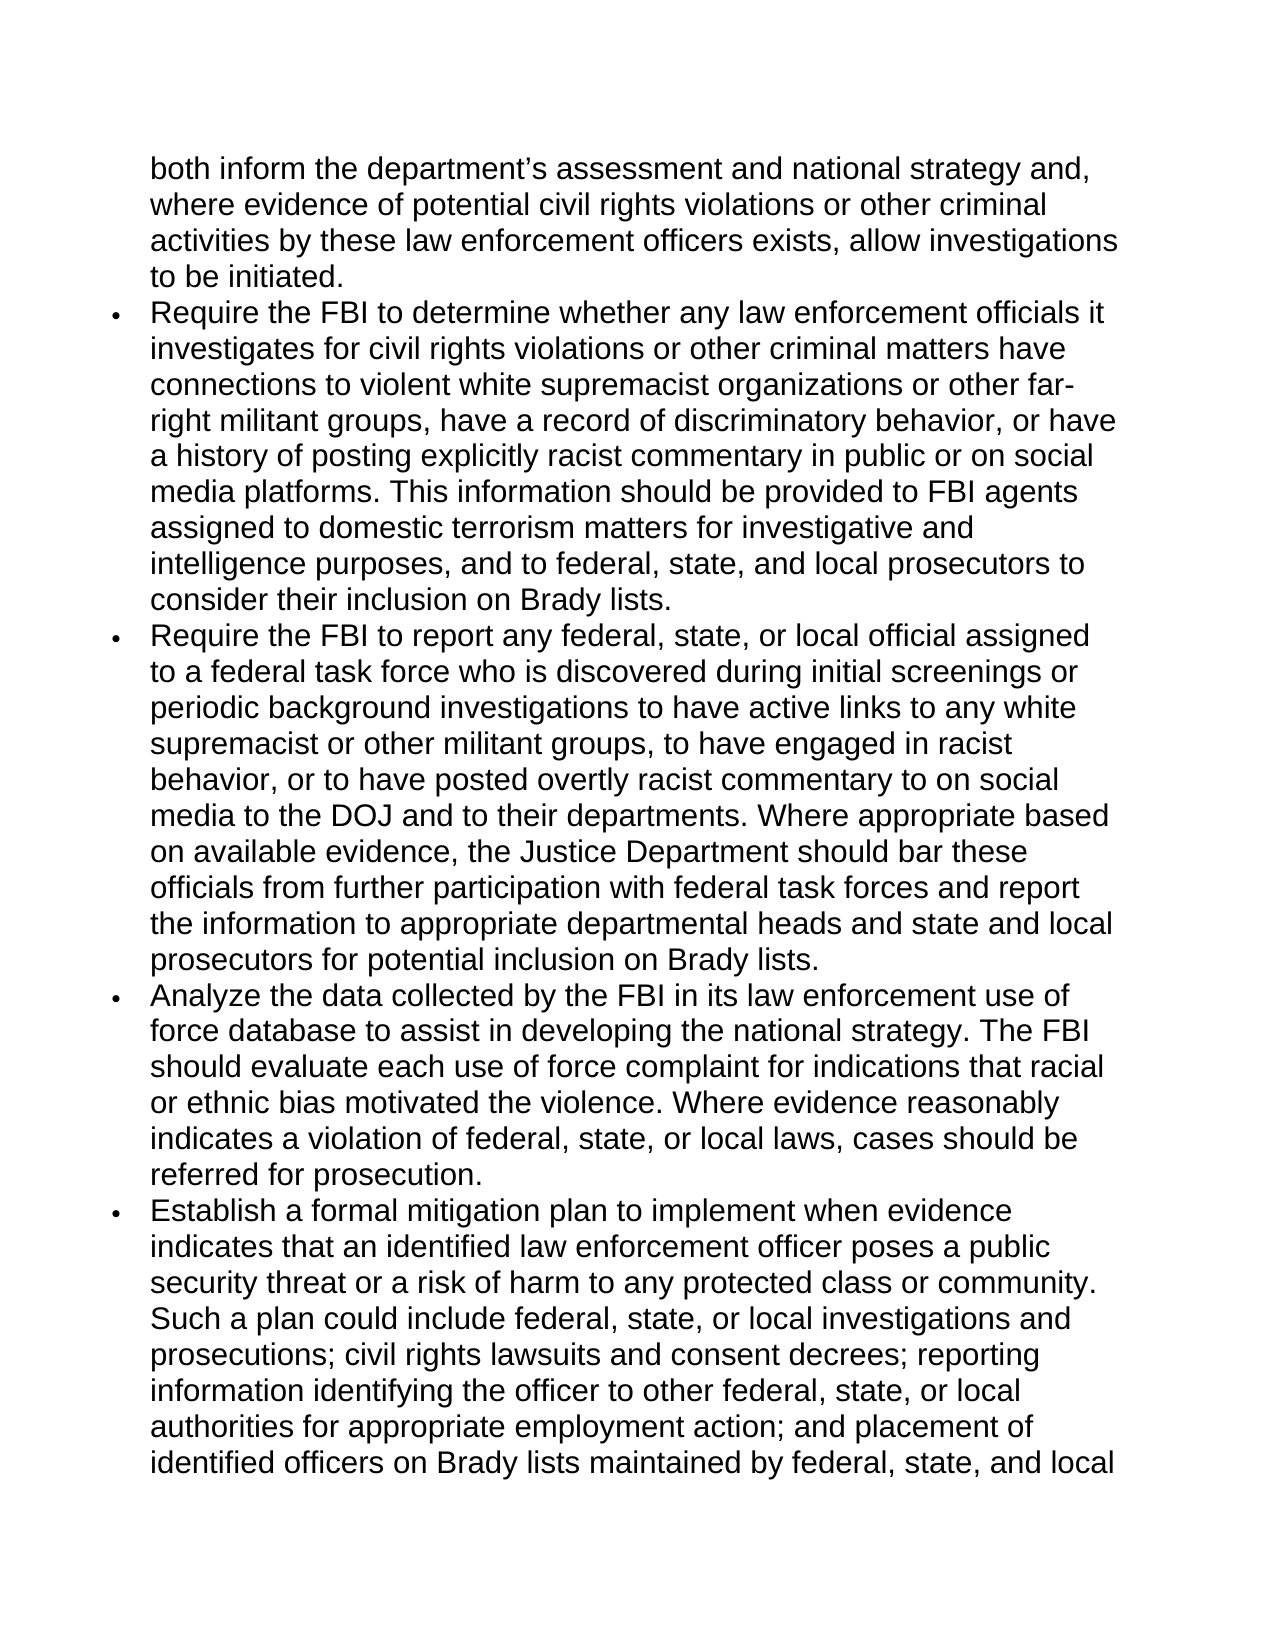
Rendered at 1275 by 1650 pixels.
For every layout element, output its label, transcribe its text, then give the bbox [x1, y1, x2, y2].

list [112, 1192, 1125, 1480]
list Require the FBI to report any federal, state, or local official assigned to a federal task force who is discovered during initial screenings or periodic background investigations to have active links to any white supremacist or other militant groups, to have engaged in racist behavior, or to have posted overtly racist commentary to on social media to the DOJ and to their departments. Where appropriate based on available evidence, the Justice Department should bar these officials from further participation with federal task forces and report the information to appropriate departmental heads and state and local prosecutors for potential inclusion on Brady lists. [112, 617, 1125, 977]
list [112, 150, 1125, 294]
list Analyze the data collected by the FBI in its law enforcement use of force database to assist in developing the national strategy. The FBI should evaluate each use of force complaint for indications that racial or ethnic bias motivated the violence. Where evidence reasonably indicates a violation of federal, state, or local laws, cases should be referred for prosecution. [112, 977, 1125, 1192]
list Require the FBI to determine whether any law enforcement officials it investigates for civil rights violations or other criminal matters have connections to violent white supremacist organizations or other far-right militant groups, have a record of discriminatory behavior, or have a history of posting explicitly racist commentary in public or on social media platforms. This information should be provided to FBI agents assigned to domestic terrorism matters for investigative and intelligence purposes, and to federal, state, and local prosecutors to consider their inclusion on Brady lists. [112, 294, 1125, 617]
